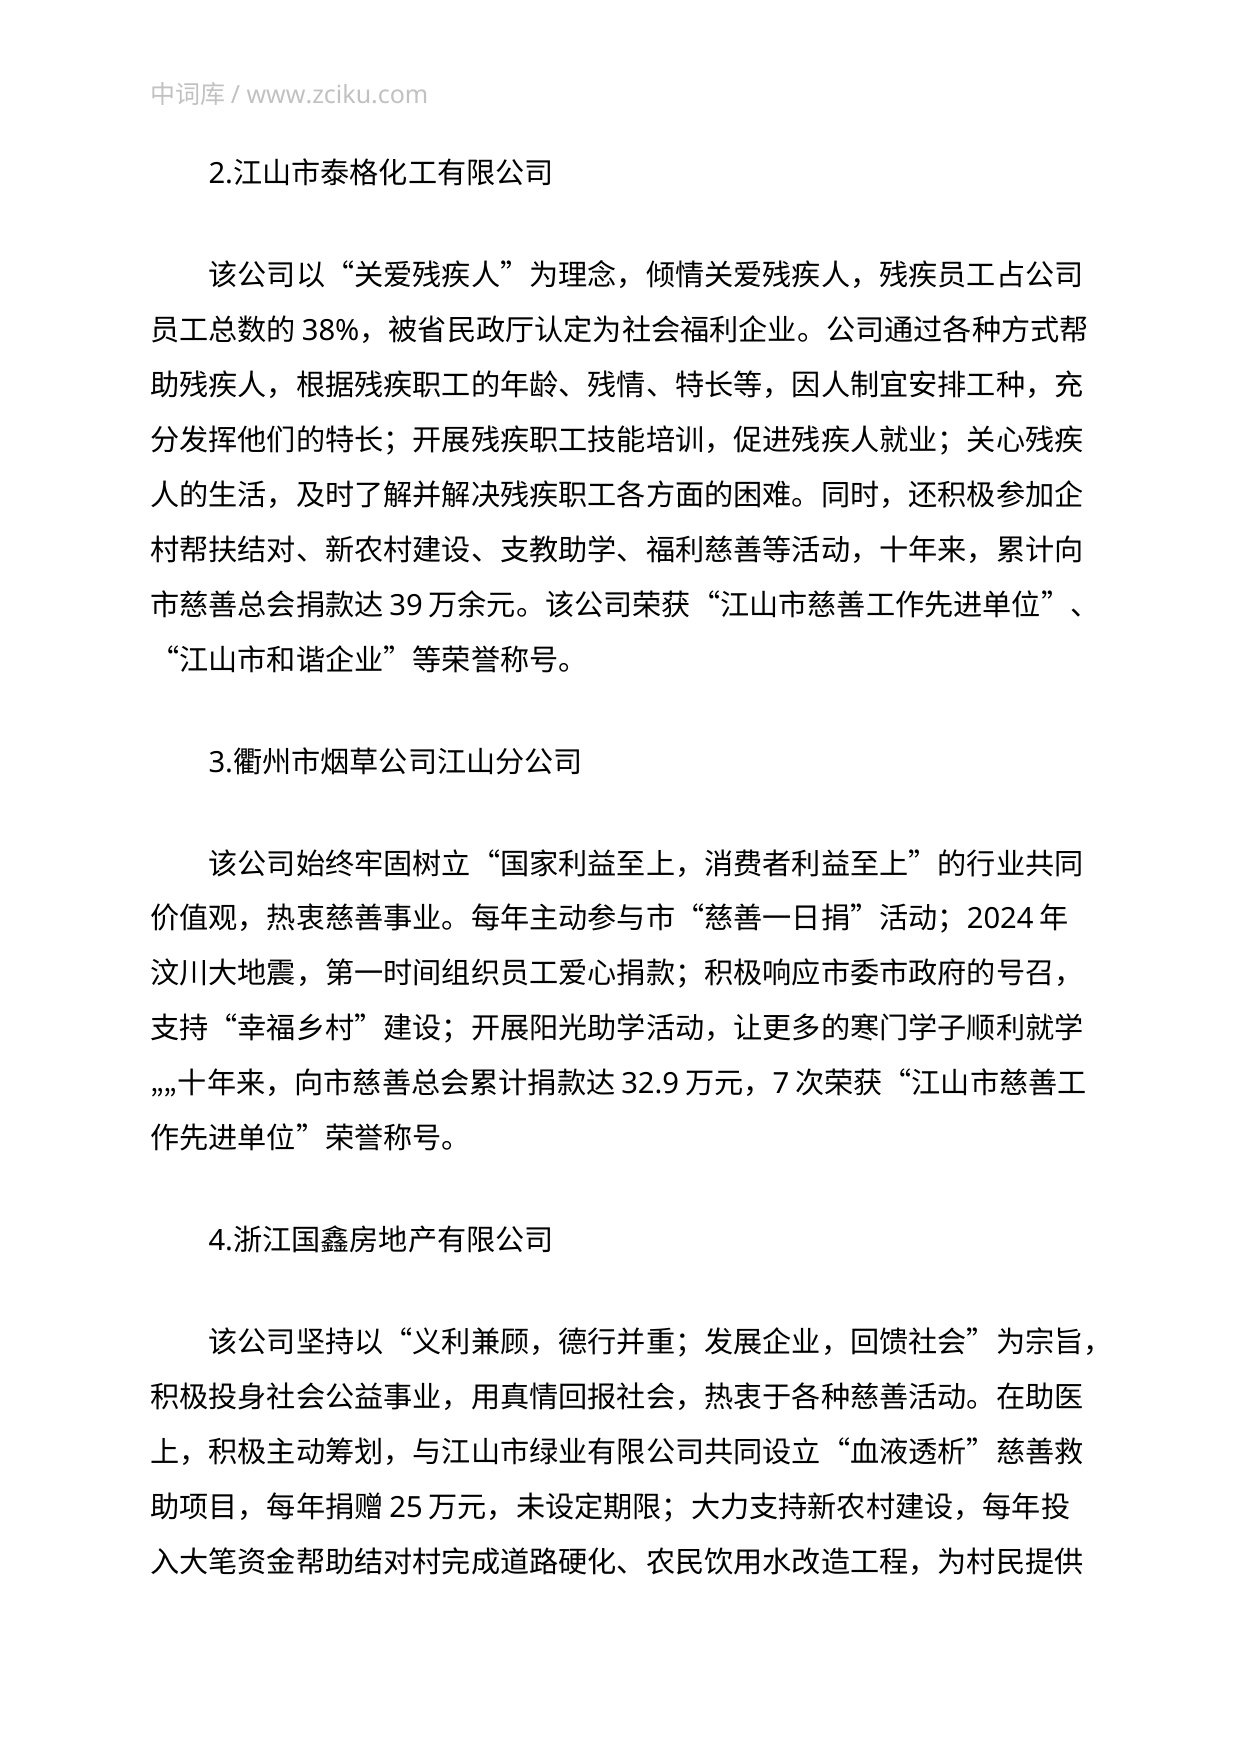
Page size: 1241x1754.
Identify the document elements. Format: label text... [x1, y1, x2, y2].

text 该公司以“关爱残疾人”为理念，倾情关爱残疾人，残疾员工占公司员工总数的38%，被省民政厅认定为社会福利企业。公司通过各种方式帮助残疾人，根据残疾职工的年龄、残情、特长等，因人制宜安排工种，充分发挥他们的特长；开展残疾职工技能培训，促进残疾人就业；关心残疾人的生活，及时了解并解决残疾职工各方面的困难。同时，还积极参加企村帮扶结对、新农村建设、支教助学、福利慈善等活动，十年来，累计向市慈善总会捐款达39万余元。该公司荣获“江山市慈善工作先进单位”、“江山市和谐企业”等荣誉称号。 [150, 252, 1090, 679]
text 3.衢州市烟草公司江山分公司 [150, 738, 1090, 781]
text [150, 1319, 1090, 1581]
text 该公司始终牢固树立“国家利益至上，消费者利益至上”的行业共同价值观，热衷慈善事业。每年主动参与市“慈善一日捐”活动；2024年汶川大地震，第一时间组织员工爱心捐款；积极响应市委市政府的号召，支持“幸福乡村”建设；开展阳光助学活动，让更多的寒门学子顺利就学„„十年来，向市慈善总会累计捐款达32.9万元，7次荣获“江山市慈善工作先进单位”荣誉称号。 [150, 840, 1090, 1157]
text 2.江山市泰格化工有限公司 [150, 150, 1090, 192]
text 4.浙江国鑫房地产有限公司 [150, 1217, 1090, 1259]
